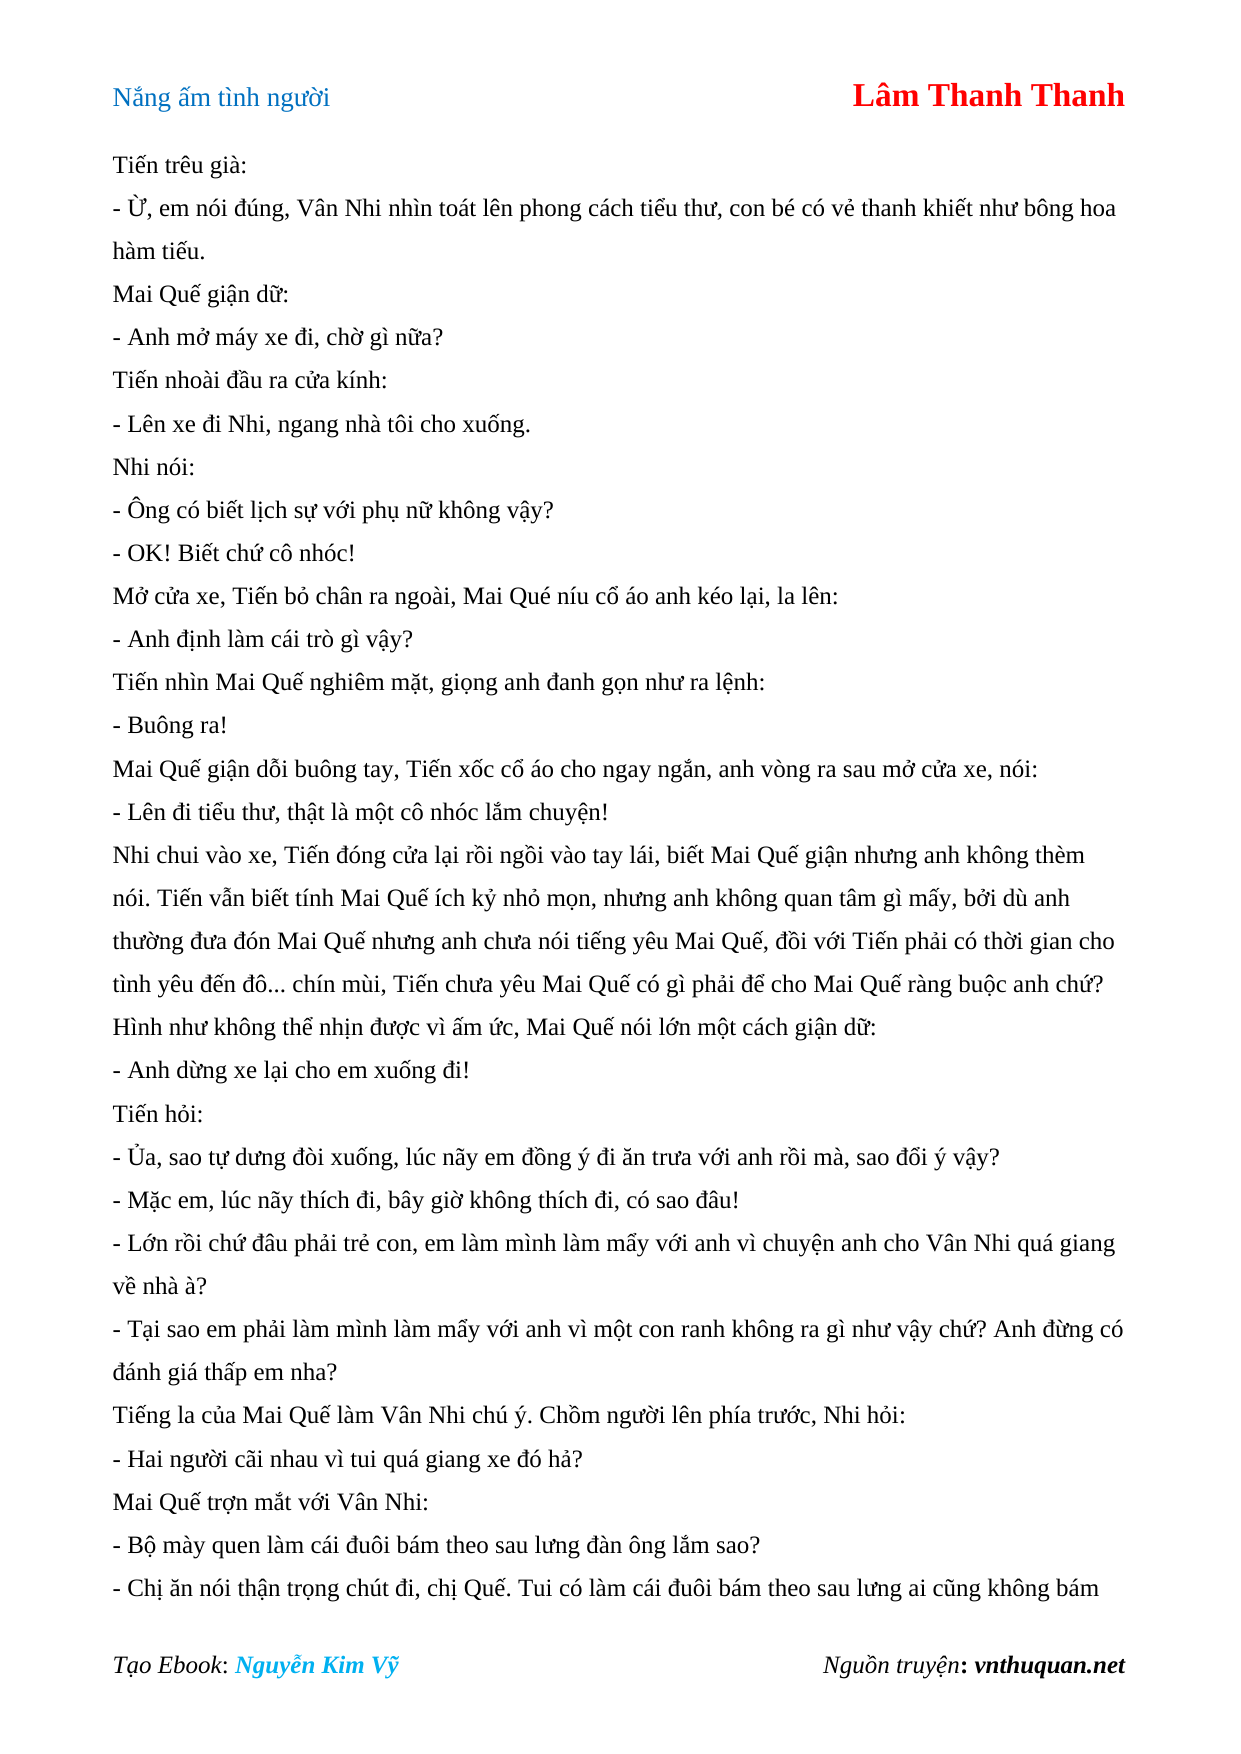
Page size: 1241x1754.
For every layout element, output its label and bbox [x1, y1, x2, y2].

text [112, 150, 1128, 1602]
